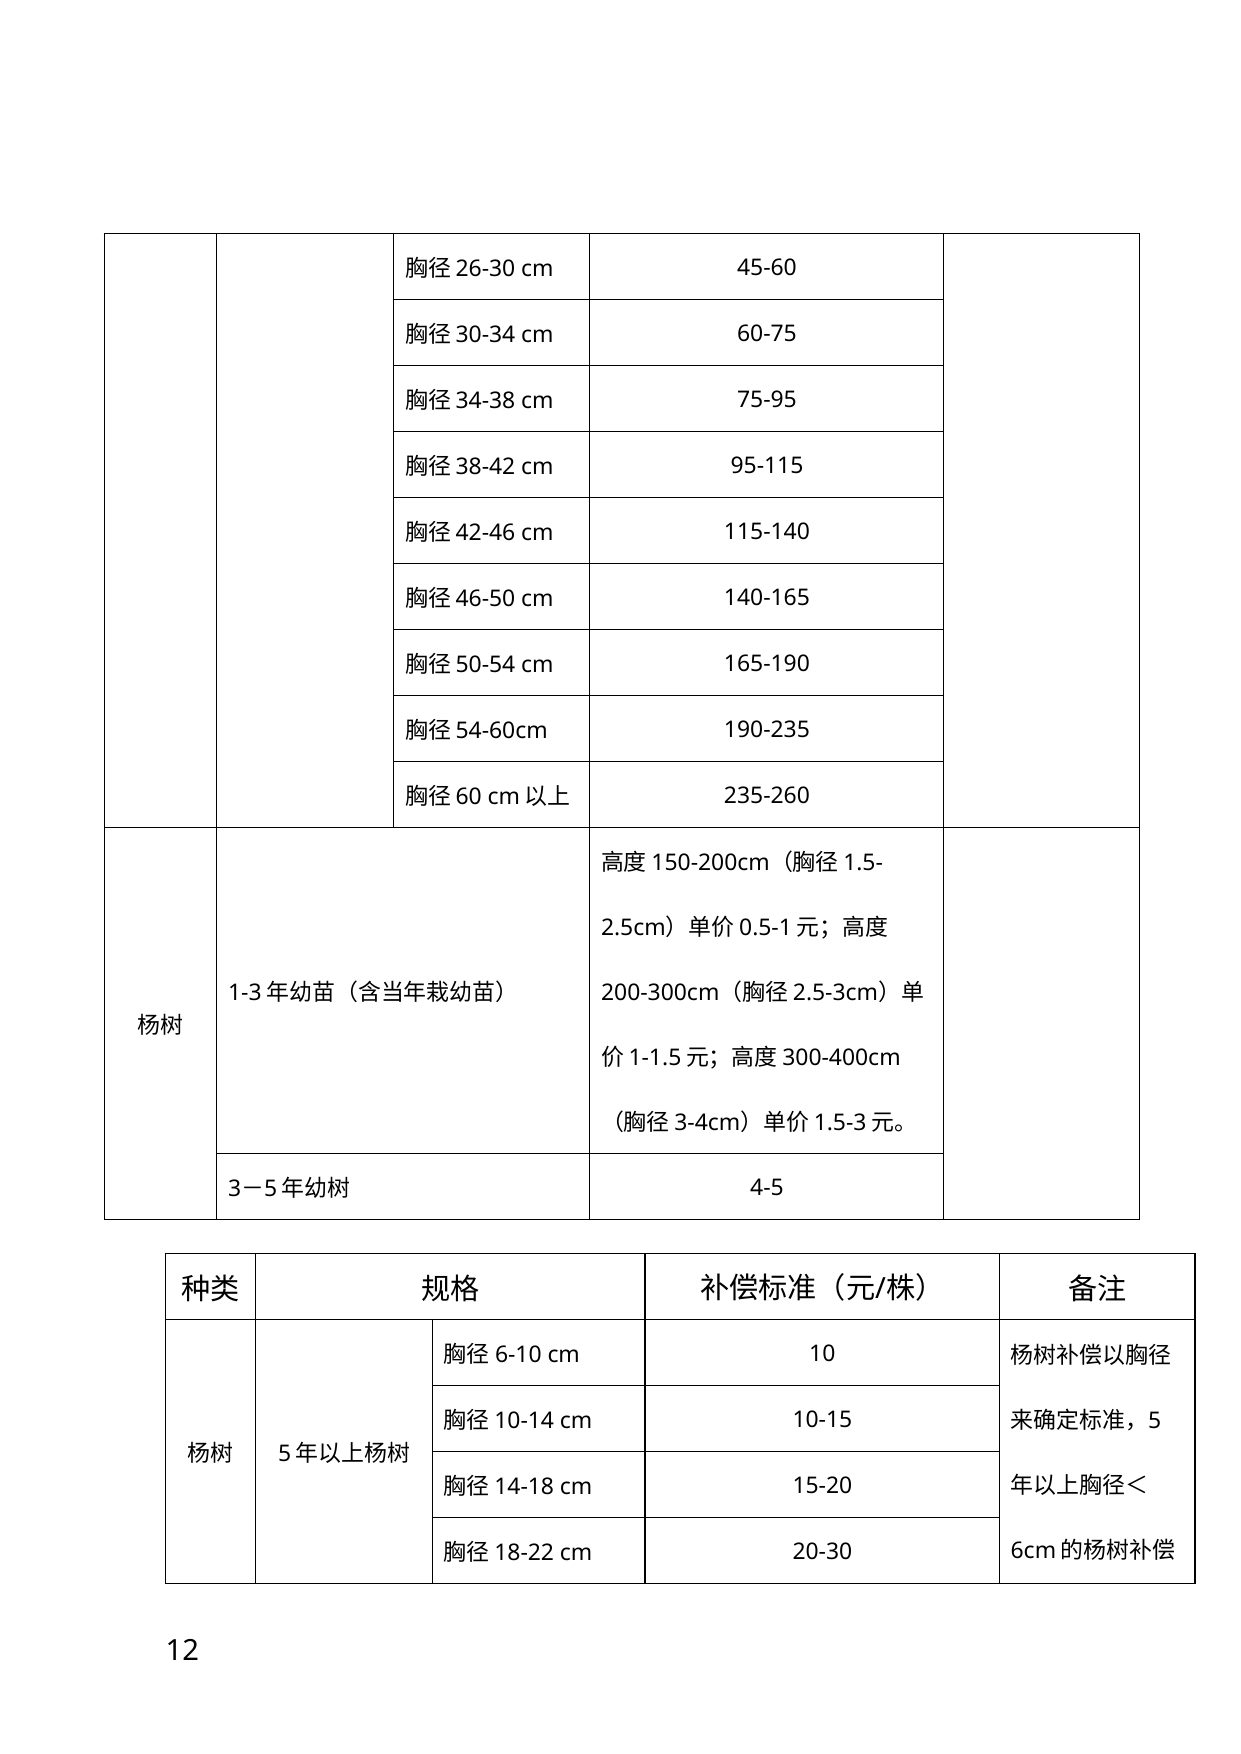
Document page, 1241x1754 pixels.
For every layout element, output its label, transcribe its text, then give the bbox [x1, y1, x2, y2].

table_header 规格 [256, 1254, 644, 1319]
table_cell 4-5 [590, 1154, 943, 1219]
table_cell 20-30 [646, 1518, 999, 1583]
table_cell 15-20 [646, 1452, 999, 1517]
table_cell 1-3年幼苗（含当年栽幼苗） [217, 828, 589, 1153]
table_cell 杨树 [105, 828, 216, 1219]
table_cell 杨树补偿以胸径来确定标准，5年以上胸径＜的杨树补偿按照3—5年的幼树补偿。 [1000, 1320, 1194, 1583]
table_cell 胸径30 [394, 300, 589, 365]
table_cell 75-95 [590, 366, 943, 431]
table_cell 胸径42 [394, 498, 589, 563]
table_header 备注 [1000, 1254, 1194, 1319]
table_cell 胸径54 [394, 696, 589, 761]
table_cell 190-235 [590, 696, 943, 761]
table_cell 5年以上杨树 [256, 1320, 432, 1583]
table_cell 高度150（胸径1.5）单价0.5-1元；高度200（胸径2.5）单价1-1.5元；高度300（胸径3）单价1.5-3元。 [590, 828, 943, 1153]
table_cell 胸径38 [394, 432, 589, 497]
table_cell 3－5年幼树 [217, 1154, 589, 1219]
table_header 补偿标准（元/株） [646, 1254, 999, 1319]
table_cell 45-60 [590, 234, 943, 299]
table_cell 140-165 [590, 564, 943, 629]
table_cell 胸径18 [433, 1518, 644, 1583]
table_cell 95-115 [590, 432, 943, 497]
table_cell 115-140 [590, 498, 943, 563]
table_cell 杨树 [166, 1320, 255, 1583]
table_cell 胸径10 [433, 1386, 644, 1451]
table_cell 胸径以上 [394, 762, 589, 827]
table_cell [944, 828, 1139, 1219]
table_cell 235-260 [590, 762, 943, 827]
table_header 种类 [166, 1254, 255, 1319]
table_cell 60-75 [590, 300, 943, 365]
table_cell 10 [646, 1320, 999, 1385]
table_cell 胸径50 [394, 630, 589, 695]
table_cell 胸径 6 [433, 1320, 644, 1385]
table_cell 胸径26 [394, 234, 589, 299]
table_cell 胸径14 [433, 1452, 644, 1517]
table_cell 10-15 [646, 1386, 999, 1451]
table_cell 胸径46 [394, 564, 589, 629]
table_cell 胸径34 [394, 366, 589, 431]
table_cell 165-190 [590, 630, 943, 695]
